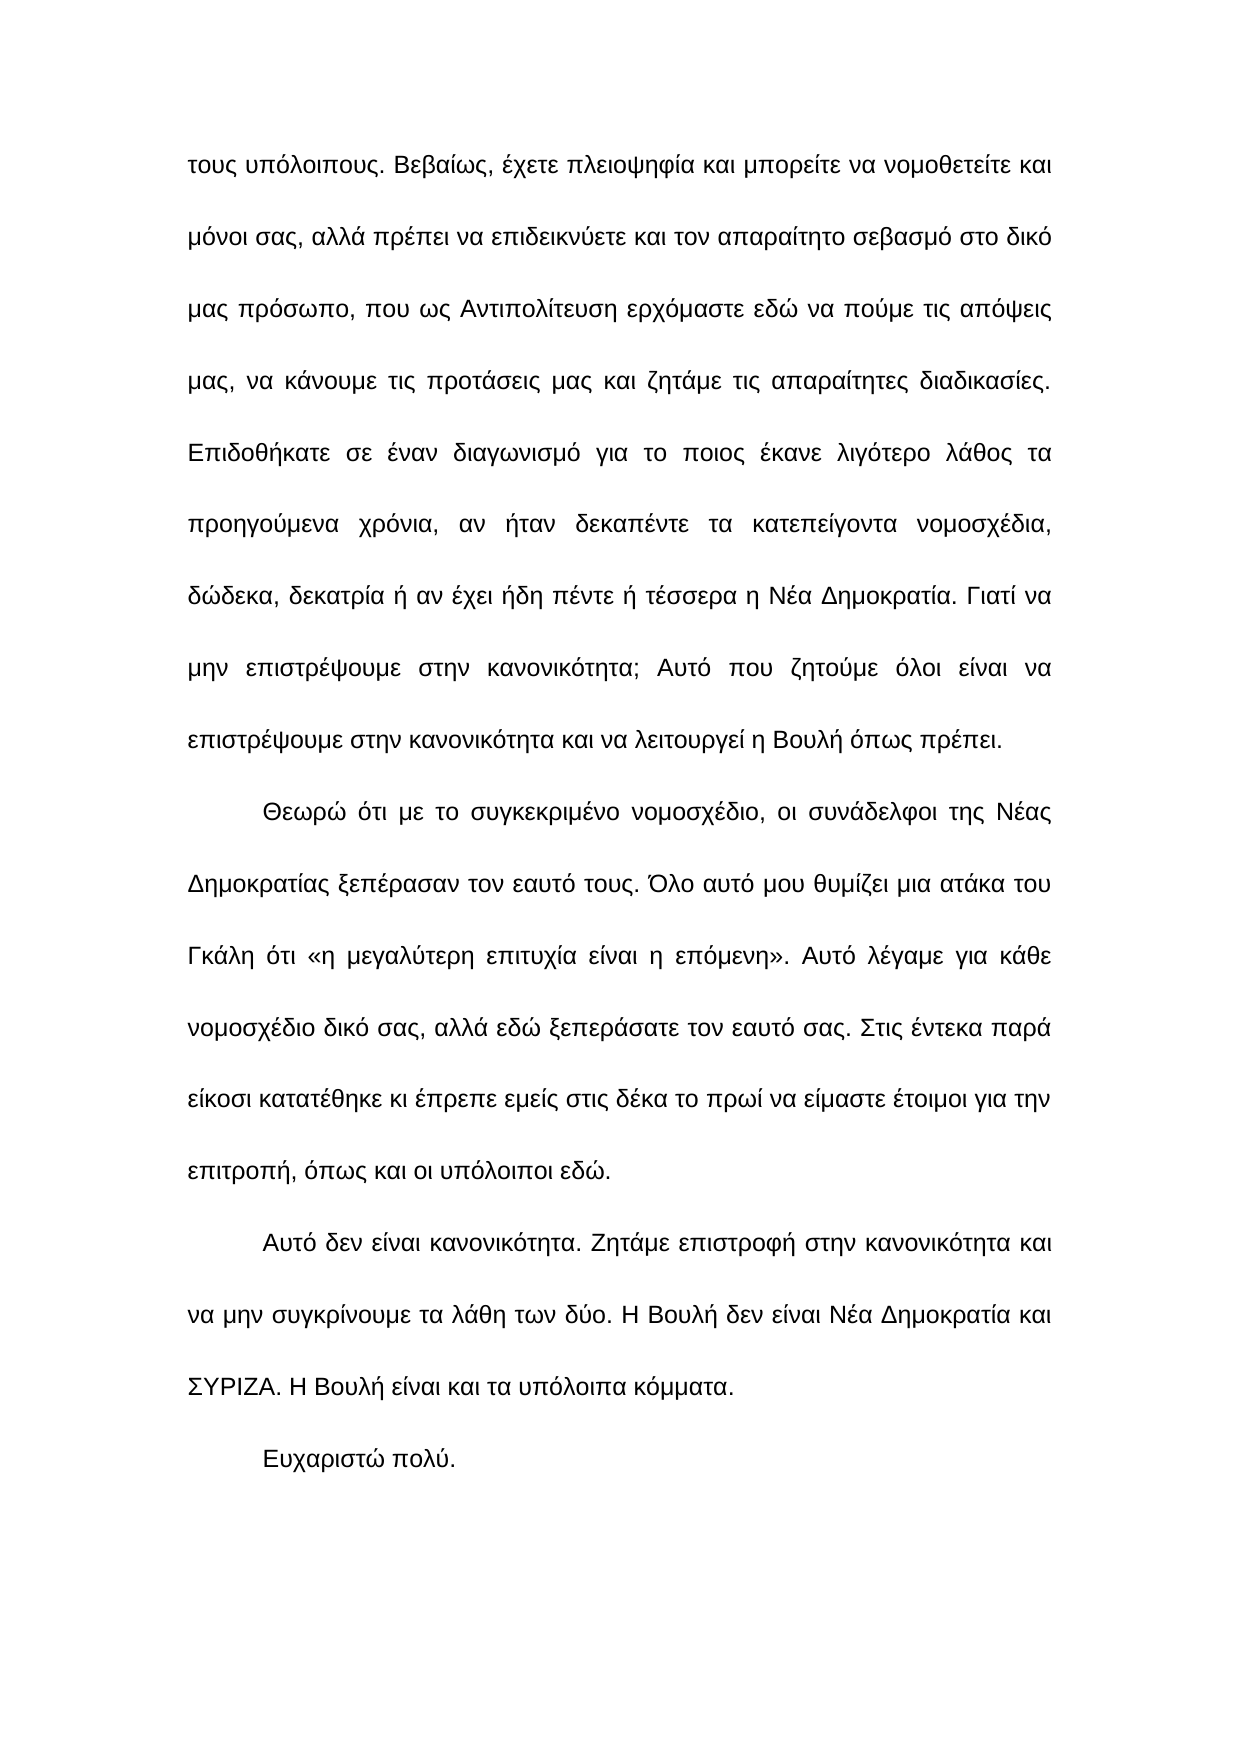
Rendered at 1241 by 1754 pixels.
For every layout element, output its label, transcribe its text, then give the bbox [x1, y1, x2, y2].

text Θεωρώ ότι με το συγκεκριμένο νομοσχέδιο, οι συνάδελφοι της Νέας Δημοκρατίας ξεπέρασαν τον εαυτό τους. Όλο αυτό μου θυμίζει μια ατάκα του Γκάλη ότι «η μεγαλύτερη επιτυχία είναι η επόμενη». Αυτό λέγαμε για κάθε νομοσχέδιο δικό σας, αλλά εδώ ξεπεράσατε τον εαυτό σας. Στις έντεκα παρά είκοσι κατατέθηκε κι έπρεπε εμείς στις δέκα το πρωί να είμαστε έτοιμοι για την επιτροπή, όπως και οι υπόλοιποι εδώ. [187, 797, 1053, 1185]
text Αυτό δεν είναι κανονικότητα. Ζητάμε επιστροφή στην κανονικότητα και να μην συγκρίνουμε τα λάθη των δύο. Η Βουλή δεν είναι Νέα Δημοκρατία και ΣΥΡΙΖΑ. Η Βουλή είναι και τα υπόλοιπα κόμματα. [187, 1228, 1053, 1401]
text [187, 150, 1053, 754]
text Ευχαριστώ πολύ. [187, 1444, 1053, 1472]
